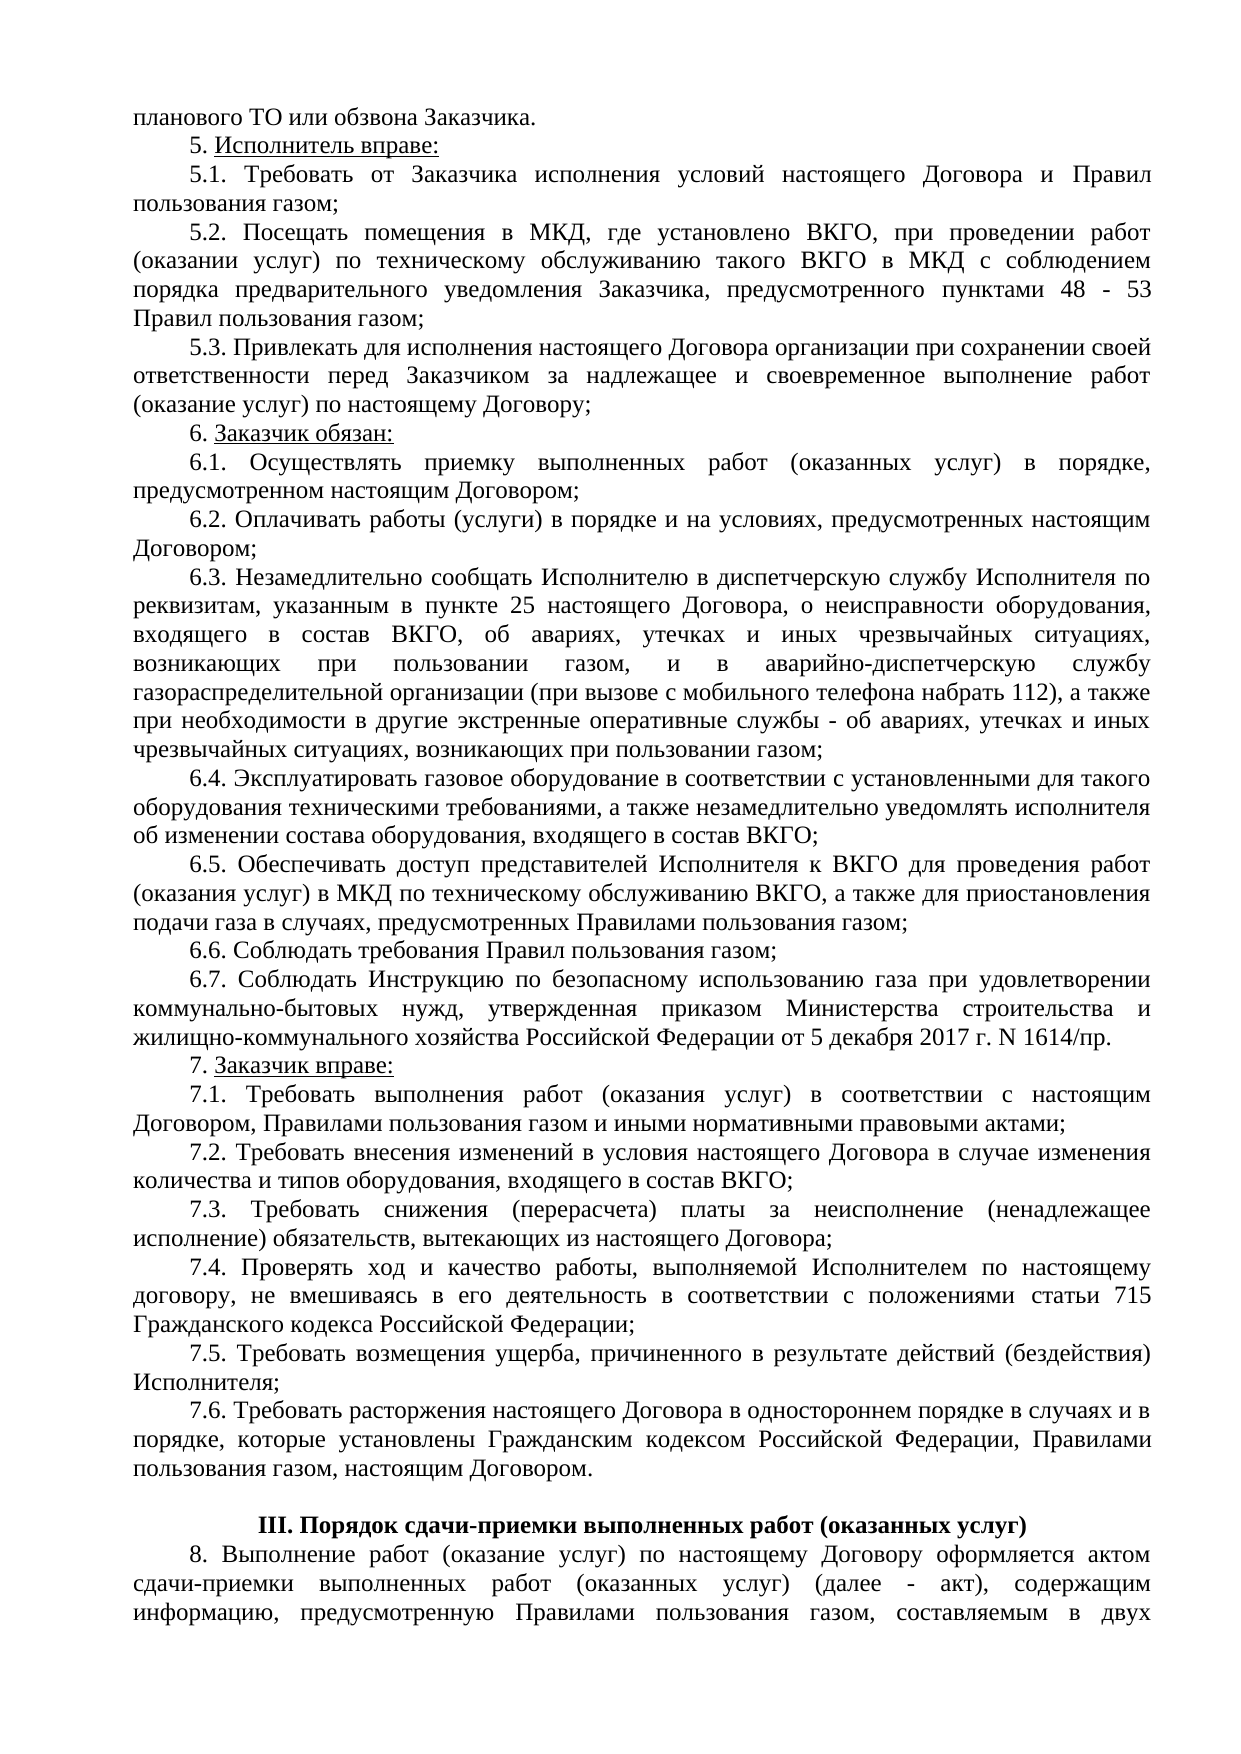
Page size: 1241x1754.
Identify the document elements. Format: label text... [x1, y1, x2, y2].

text 6.2. Оплачивать работы (услуги) в порядке и на условиях, предусмотренных настоящим Договором; [133, 504, 1152, 562]
text 6. Заказчик обязан: [133, 418, 1152, 447]
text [133, 1539, 1152, 1626]
text 5. Исполнитель вправе: [133, 131, 1152, 159]
text 6.5. Обеспечивать доступ представителей Исполнителя к ВКГО для проведения работ (оказания услуг) в МКД по техническому обслуживанию ВКГО, а также для приостановления подачи газа в случаях, предусмотренных Правилами пользования газом; [133, 849, 1152, 936]
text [133, 102, 1152, 131]
text 6.4. Эксплуатировать газовое оборудование в соответствии с установленными для такого оборудования техническими требованиями, а также незамедлительно уведомлять исполнителя об изменении состава оборудования, входящего в состав ВКГО; [133, 763, 1152, 849]
text 7.5. Требовать возмещения ущерба, причиненного в результате действий (бездействия) Исполнителя; [133, 1338, 1152, 1396]
text 5.1. Требовать от Заказчика исполнения условий настоящего Договора и Правил пользования газом; [133, 159, 1152, 217]
text 5.3. Привлекать для исполнения настоящего Договора организации при сохранении своей ответственности перед Заказчиком за надлежащее и своевременное выполнение работ (оказание услуг) по настоящему Договору; [133, 332, 1152, 418]
text 7.2. Требовать внесения изменений в условия настоящего Договора в случае изменения количества и типов оборудования, входящего в состав ВКГО; [133, 1137, 1152, 1194]
text 6.7. Соблюдать Инструкцию по безопасному использованию газа при удовлетворении коммунально-бытовых нужд, утвержденная приказом Министерства строительства и жилищно-коммунального хозяйства Российской Федерации от 5 декабря 2017 г. N 1614/пр. [133, 964, 1152, 1051]
text 6.6. Соблюдать требования Правил пользования газом; [133, 936, 1152, 964]
text 6.1. Осуществлять приемку выполненных работ (оказанных услуг) в порядке, предусмотренном настоящим Договором; [133, 447, 1152, 504]
text 5.2. Посещать помещения в МКД, где установлено ВКГО, при проведении работ (оказании услуг) по техническому обслуживанию такого ВКГО в МКД с соблюдением порядка предварительного уведомления Заказчика, предусмотренного пунктами 48 - 53 Правил пользования газом; [133, 217, 1152, 332]
text 7.4. Проверять ход и качество работы, выполняемой Исполнителем по настоящему договору, не вмешиваясь в его деятельность в соответствии с положениями статьи 715 Гражданского кодекса Российской Федерации; [133, 1252, 1152, 1338]
text 7.3. Требовать снижения (перерасчета) платы за неисполнение (ненадлежащее исполнение) обязательств, вытекающих из настоящего Договора; [133, 1194, 1152, 1252]
text 6.3. Незамедлительно сообщать Исполнителю в диспетчерскую службу Исполнителя по реквизитам, указанным в пункте 25 настоящего Договора, о неисправности оборудования, входящего в состав ВКГО, об авариях, утечках и иных чрезвычайных ситуациях, возникающих при пользовании газом, и в аварийно-диспетчерскую службу газораспределительной организации (при вызове с мобильного телефона набрать 112), а также при необходимости в другие экстренные оперативные службы - об авариях, утечках и иных чрезвычайных ситуациях, возникающих при пользовании газом; [133, 562, 1152, 763]
text 7.1. Требовать выполнения работ (оказания услуг) в соответствии с настоящим Договором, Правилами пользования газом и иными нормативными правовыми актами; [133, 1079, 1152, 1137]
text III. Порядок сдачи-приемки выполненных работ (оказанных услуг) [133, 1511, 1152, 1539]
text 7.6. Требовать расторжения настоящего Договора в одностороннем порядке в случаях и в порядке, которые установлены Гражданским кодексом Российской Федерации, Правилами пользования газом, настоящим Договором. [133, 1396, 1152, 1482]
text 7. Заказчик вправе: [133, 1051, 1152, 1079]
